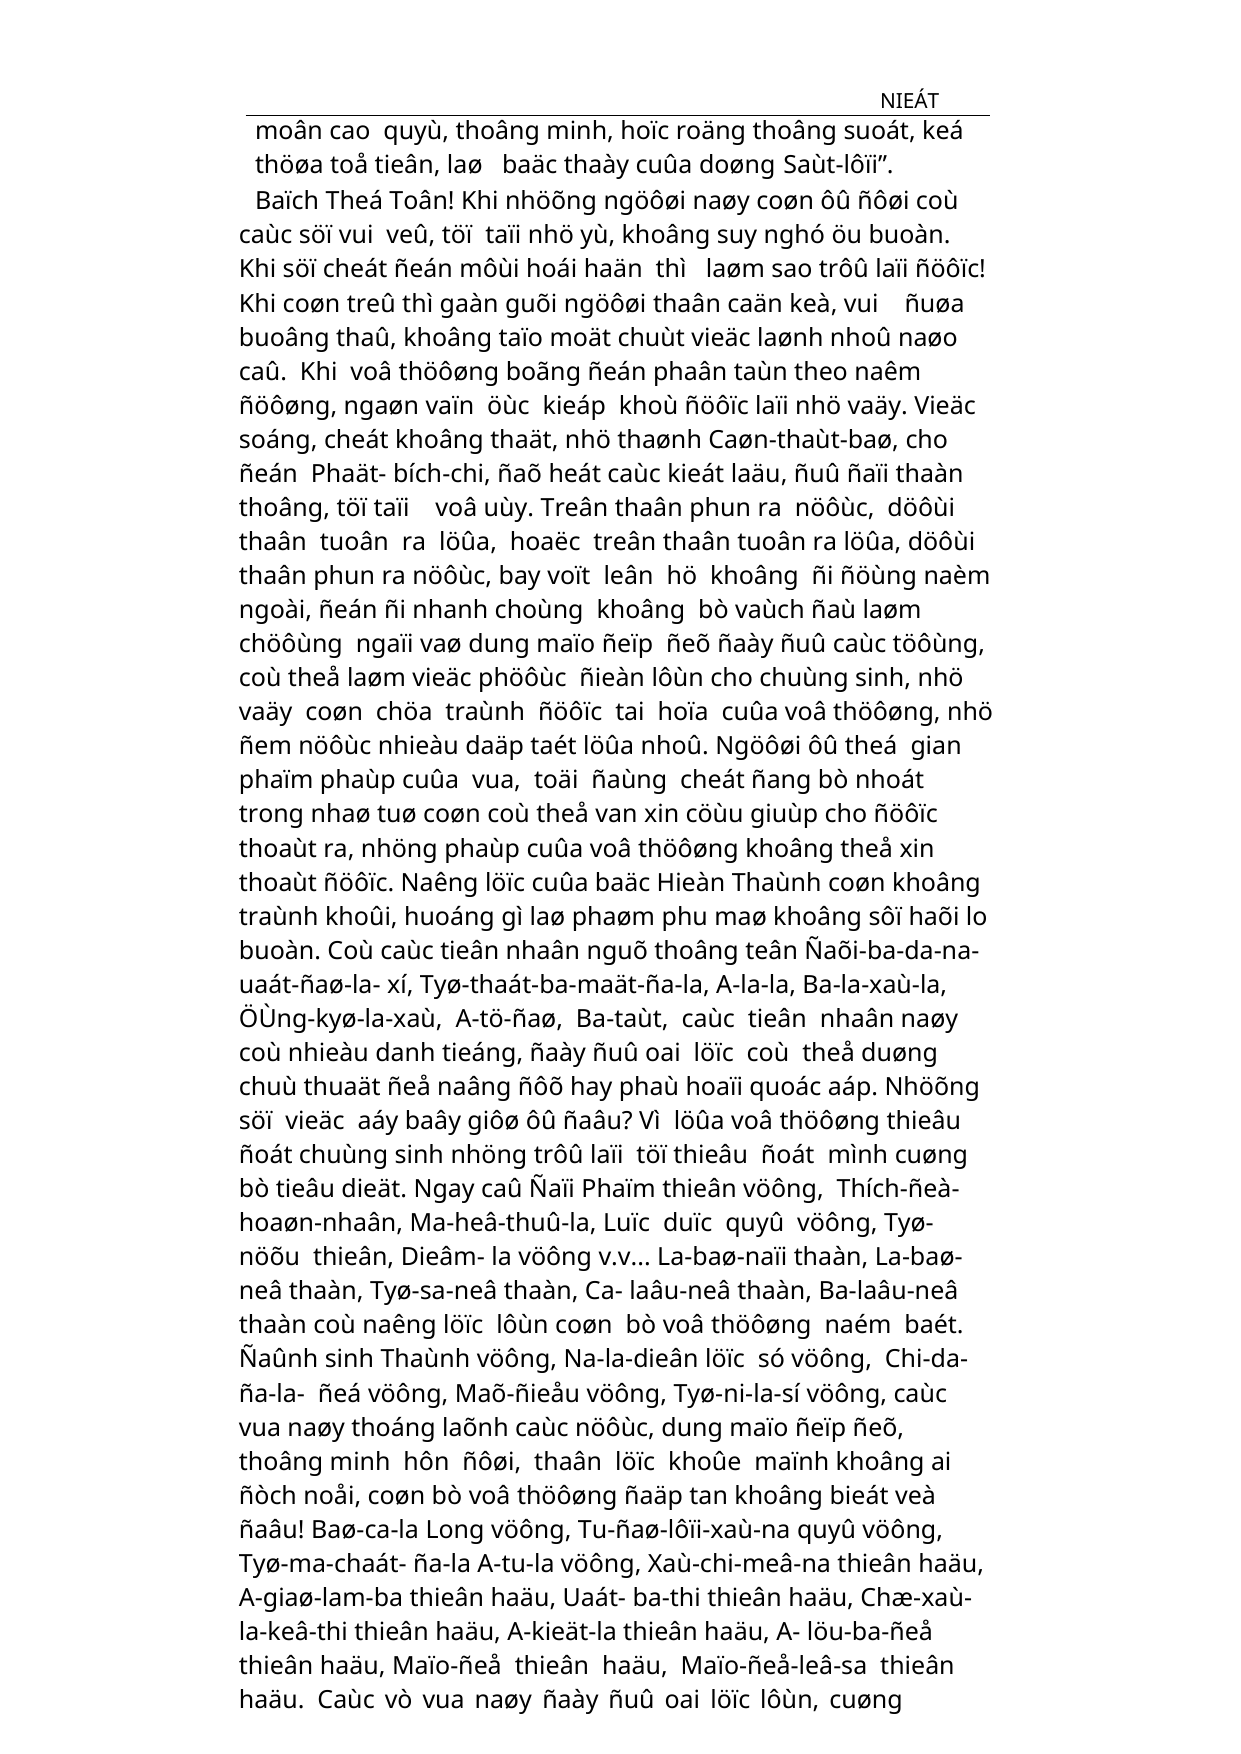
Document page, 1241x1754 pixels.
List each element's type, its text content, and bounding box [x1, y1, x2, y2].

text moân cao quyù, thoâng minh, hoïc roäng thoâng suoát, keá thöøa toå tieân, laø baäc thaày cuûa doøng Saùt-lôïi”. [255, 112, 980, 181]
